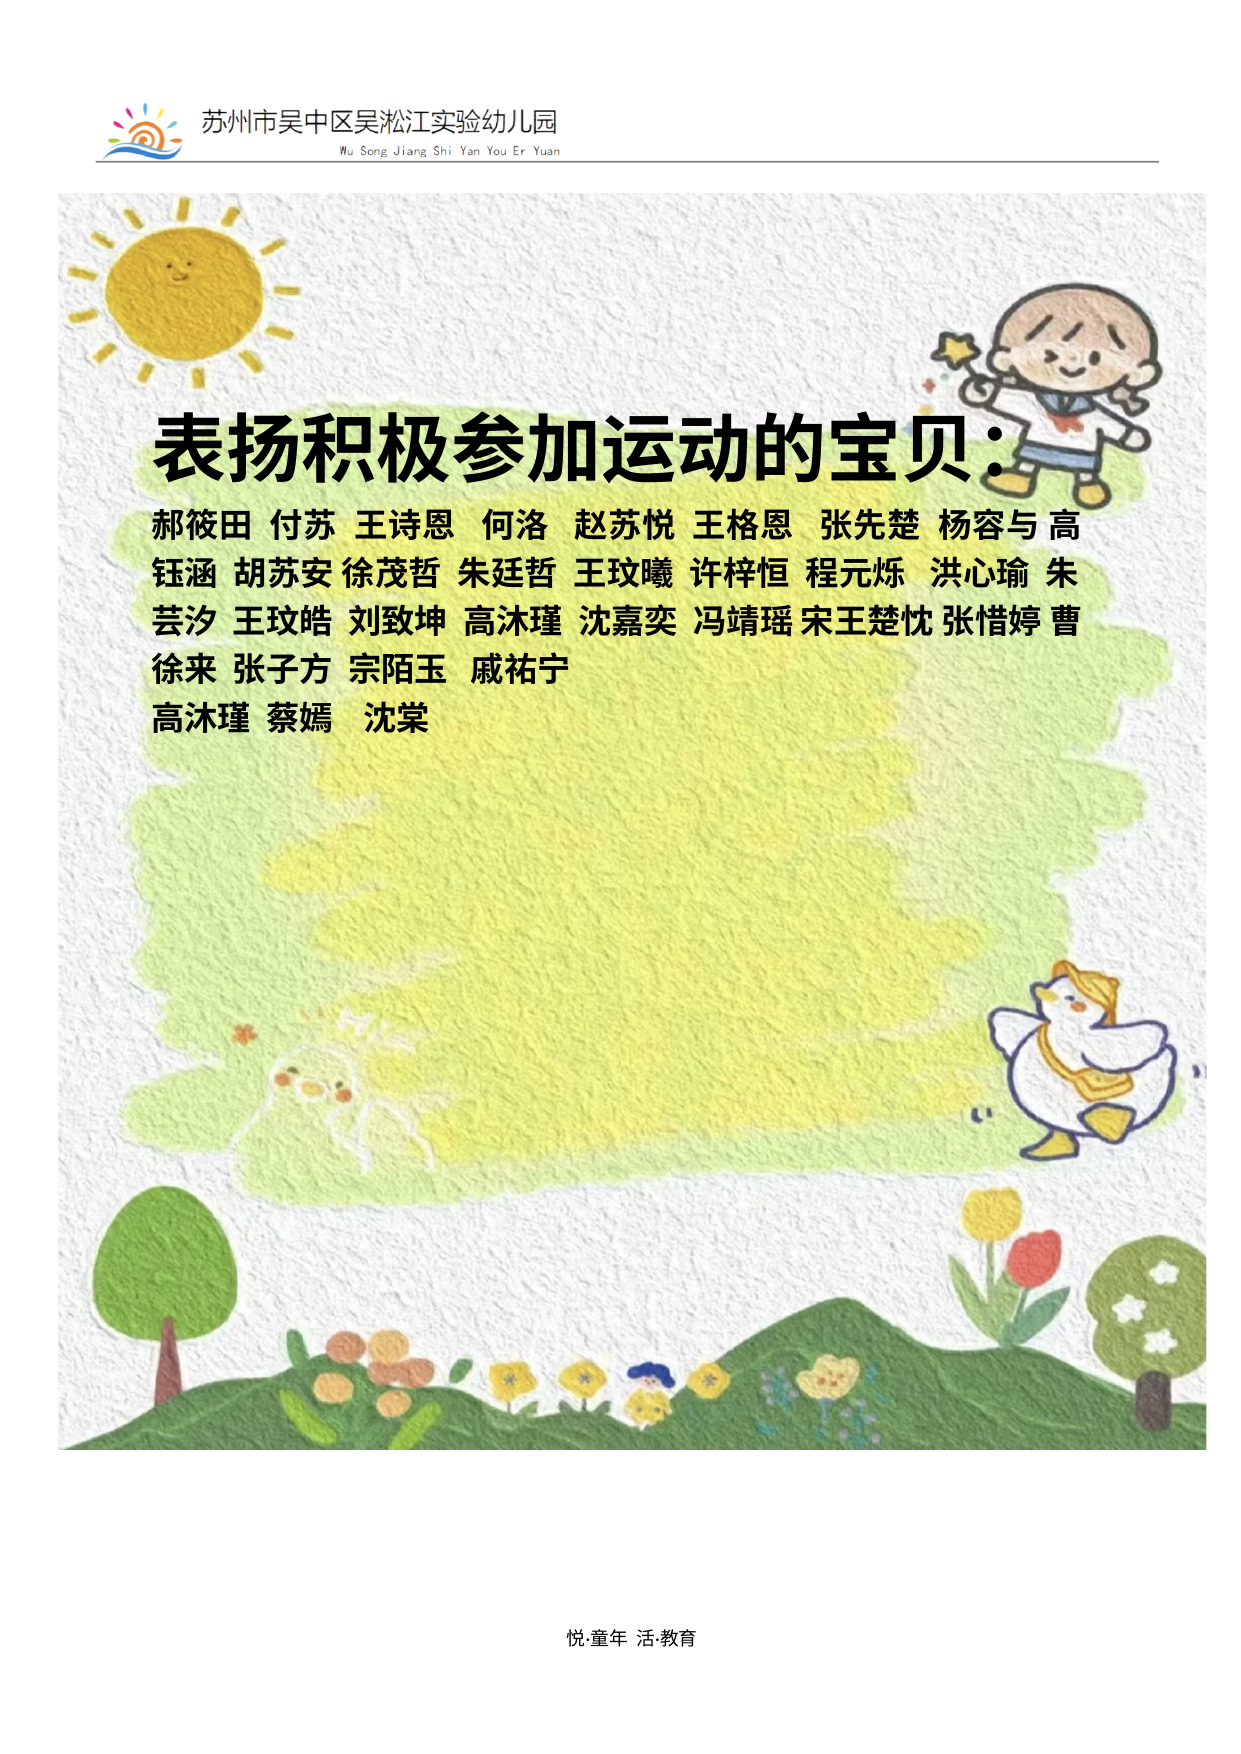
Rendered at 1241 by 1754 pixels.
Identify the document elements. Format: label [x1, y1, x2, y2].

picture [58, 193, 1207, 1450]
picture [98, 100, 562, 160]
